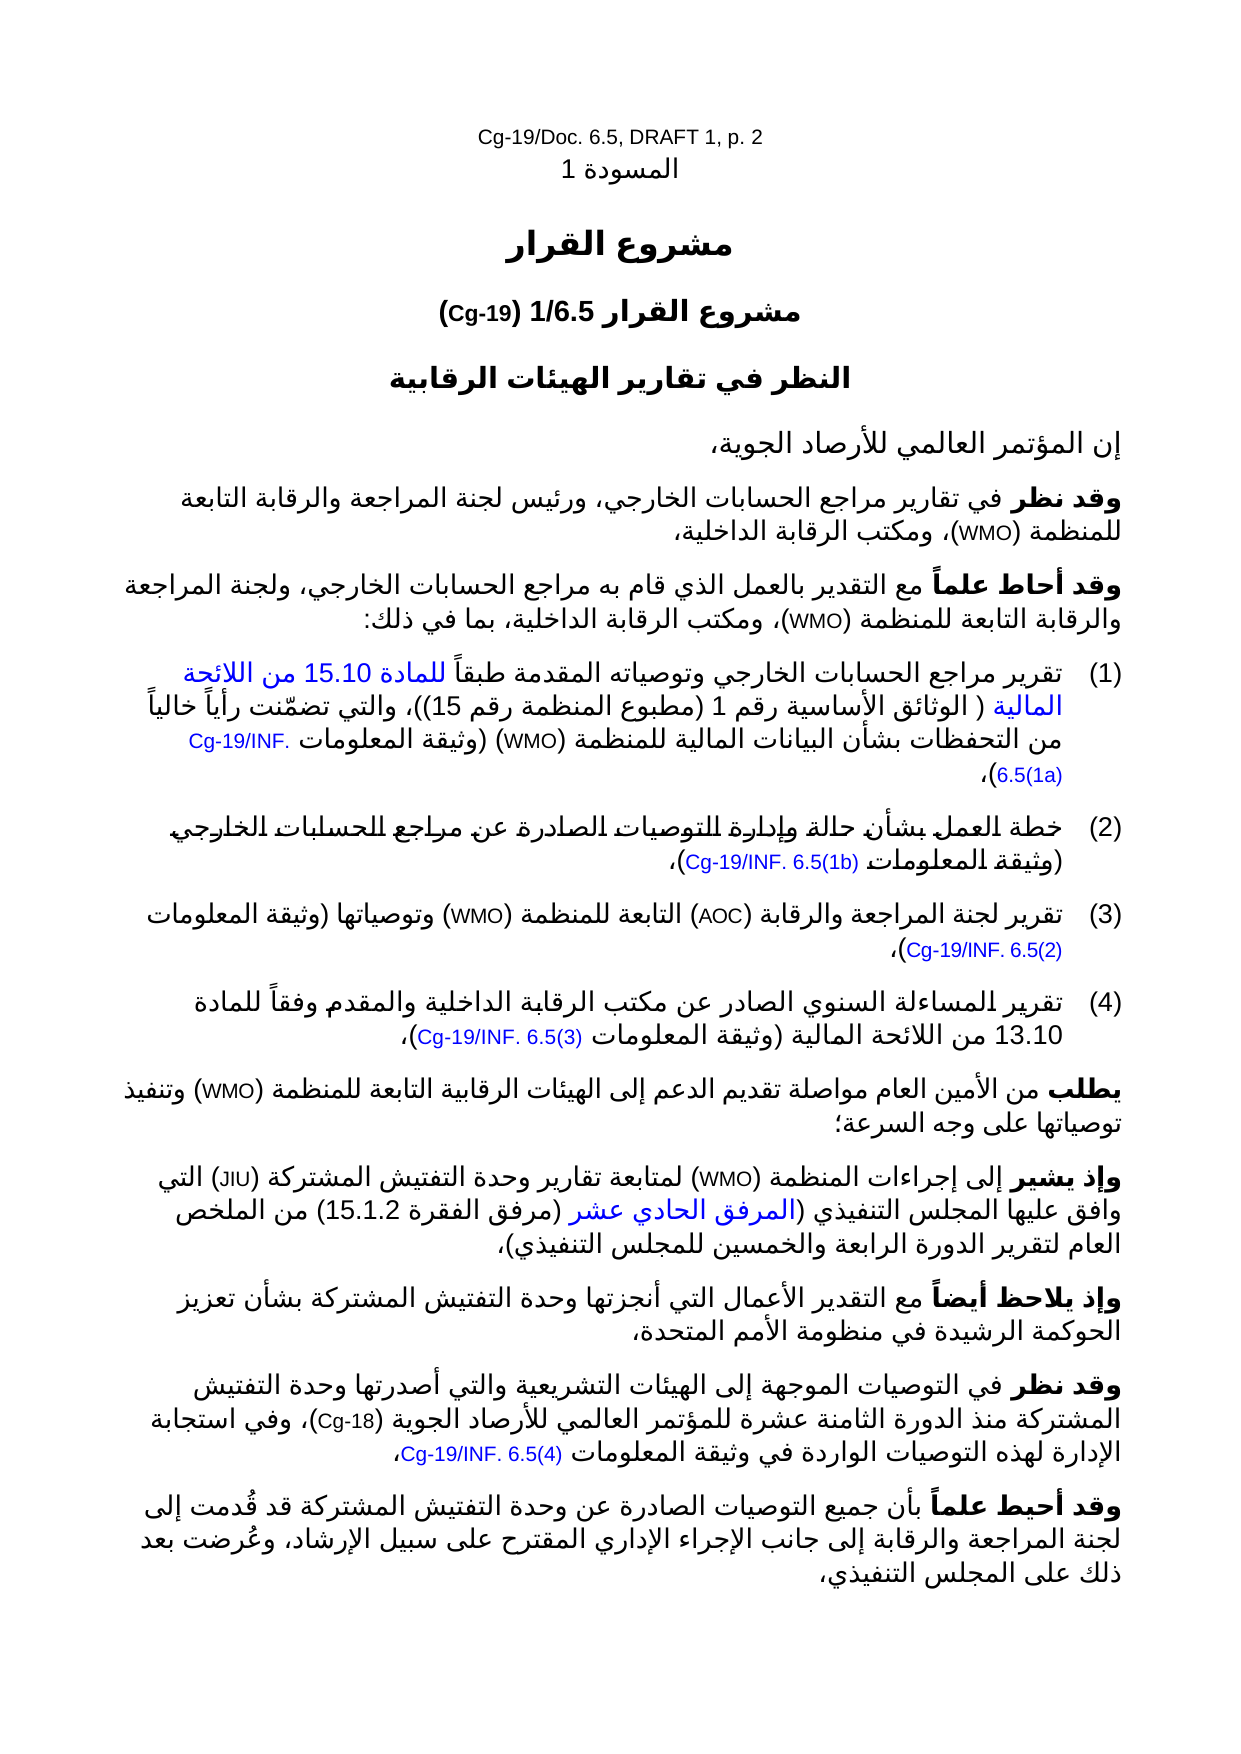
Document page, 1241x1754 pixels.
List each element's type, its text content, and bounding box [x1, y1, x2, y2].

text (1) تقرير مراجع الحسابات الخارجي وتوصياته المقدمة طبقاً للمادة 15.10 من اللائحة المالية ( الوثائق الأساسية رقم 1 (مطبوع المنظمة رقم 15))، والتي تضمّنت رأياً خالياً من التحفظات بشأن البيانات المالية للمنظمة (WMO) (وثيقة المعلومات Cg-19/INF. 6.5(1a))، [118, 656, 1122, 789]
text وقد نظر في تقارير مراجع الحسابات الخارجي، ورئيس لجنة المراجعة والرقابة التابعة للمنظمة (WMO)، ومكتب الرقابة الداخلية، [118, 481, 1122, 547]
text وقد أحاط علماً مع التقدير بالعمل الذي قام به مراجع الحسابات الخارجي، ولجنة المراجعة والرقابة التابعة للمنظمة (WMO)، ومكتب الرقابة الداخلية، بما في ذلك: [118, 568, 1122, 635]
text (4) تقرير المساءلة السنوي الصادر عن مكتب الرقابة الداخلية والمقدم وفقاً للمادة 13.10 من اللائحة المالية (وثيقة المعلومات Cg-19/INF. 6.5(3))، [118, 985, 1122, 1051]
text (2) خطة العمل بشأن حالة وإدارة التوصيات الصادرة عن مراجع الحسابات الخارجي (وثيقة المعلومات Cg-19/INF. 6.5(1b))، [118, 810, 1122, 876]
subtitle مشروع القرار [118, 222, 1122, 264]
text وقد نظر في التوصيات الموجهة إلى الهيئات التشريعية والتي أصدرتها وحدة التفتيش المشتركة منذ الدورة الثامنة عشرة للمؤتمر العالمي للأرصاد الجوية (Cg-18)، وفي استجابة الإدارة لهذه التوصيات الواردة في وثيقة المعلومات Cg-19/INF. 6.5(4)، [118, 1368, 1122, 1468]
text وإذ يشير إلى إجراءات المنظمة (WMO) لمتابعة تقارير وحدة التفتيش المشتركة (JIU) التي وافق عليها المجلس التنفيذي (المرفق الحادي عشر (مرفق الفقرة 15.1.2) من الملخص العام لتقرير الدورة الرابعة والخمسين للمجلس التنفيذي)، [118, 1160, 1122, 1260]
text وقد أحيط علماً بأن جميع التوصيات الصادرة عن وحدة التفتيش المشتركة قد قُدمت إلى لجنة المراجعة والرقابة إلى جانب الإجراء الإداري المقترح على سبيل الإرشاد، وعُرضت بعد ذلك على المجلس التنفيذي، [118, 1489, 1122, 1589]
text (3) تقرير لجنة المراجعة والرقابة (AOC) التابعة للمنظمة (WMO) وتوصياتها (وثيقة المعلومات Cg-19/INF. 6.5(2))، [118, 897, 1122, 964]
text يطلب من الأمين العام مواصلة تقديم الدعم إلى الهيئات الرقابية التابعة للمنظمة (WMO) وتنفيذ توصياتها على وجه السرعة؛ [118, 1072, 1122, 1139]
subtitle النظر في تقارير الهيئات الرقابية [118, 360, 1122, 395]
text إن المؤتمر العالمي للأرصاد الجوية، [118, 426, 1122, 460]
text وإذ يلاحظ أيضاً مع التقدير الأعمال التي أنجزتها وحدة التفتيش المشتركة بشأن تعزيز الحوكمة الرشيدة في منظومة الأمم المتحدة، [118, 1281, 1122, 1347]
subtitle مشروع القرار 1/6.5 (Cg-19) [118, 295, 1122, 328]
